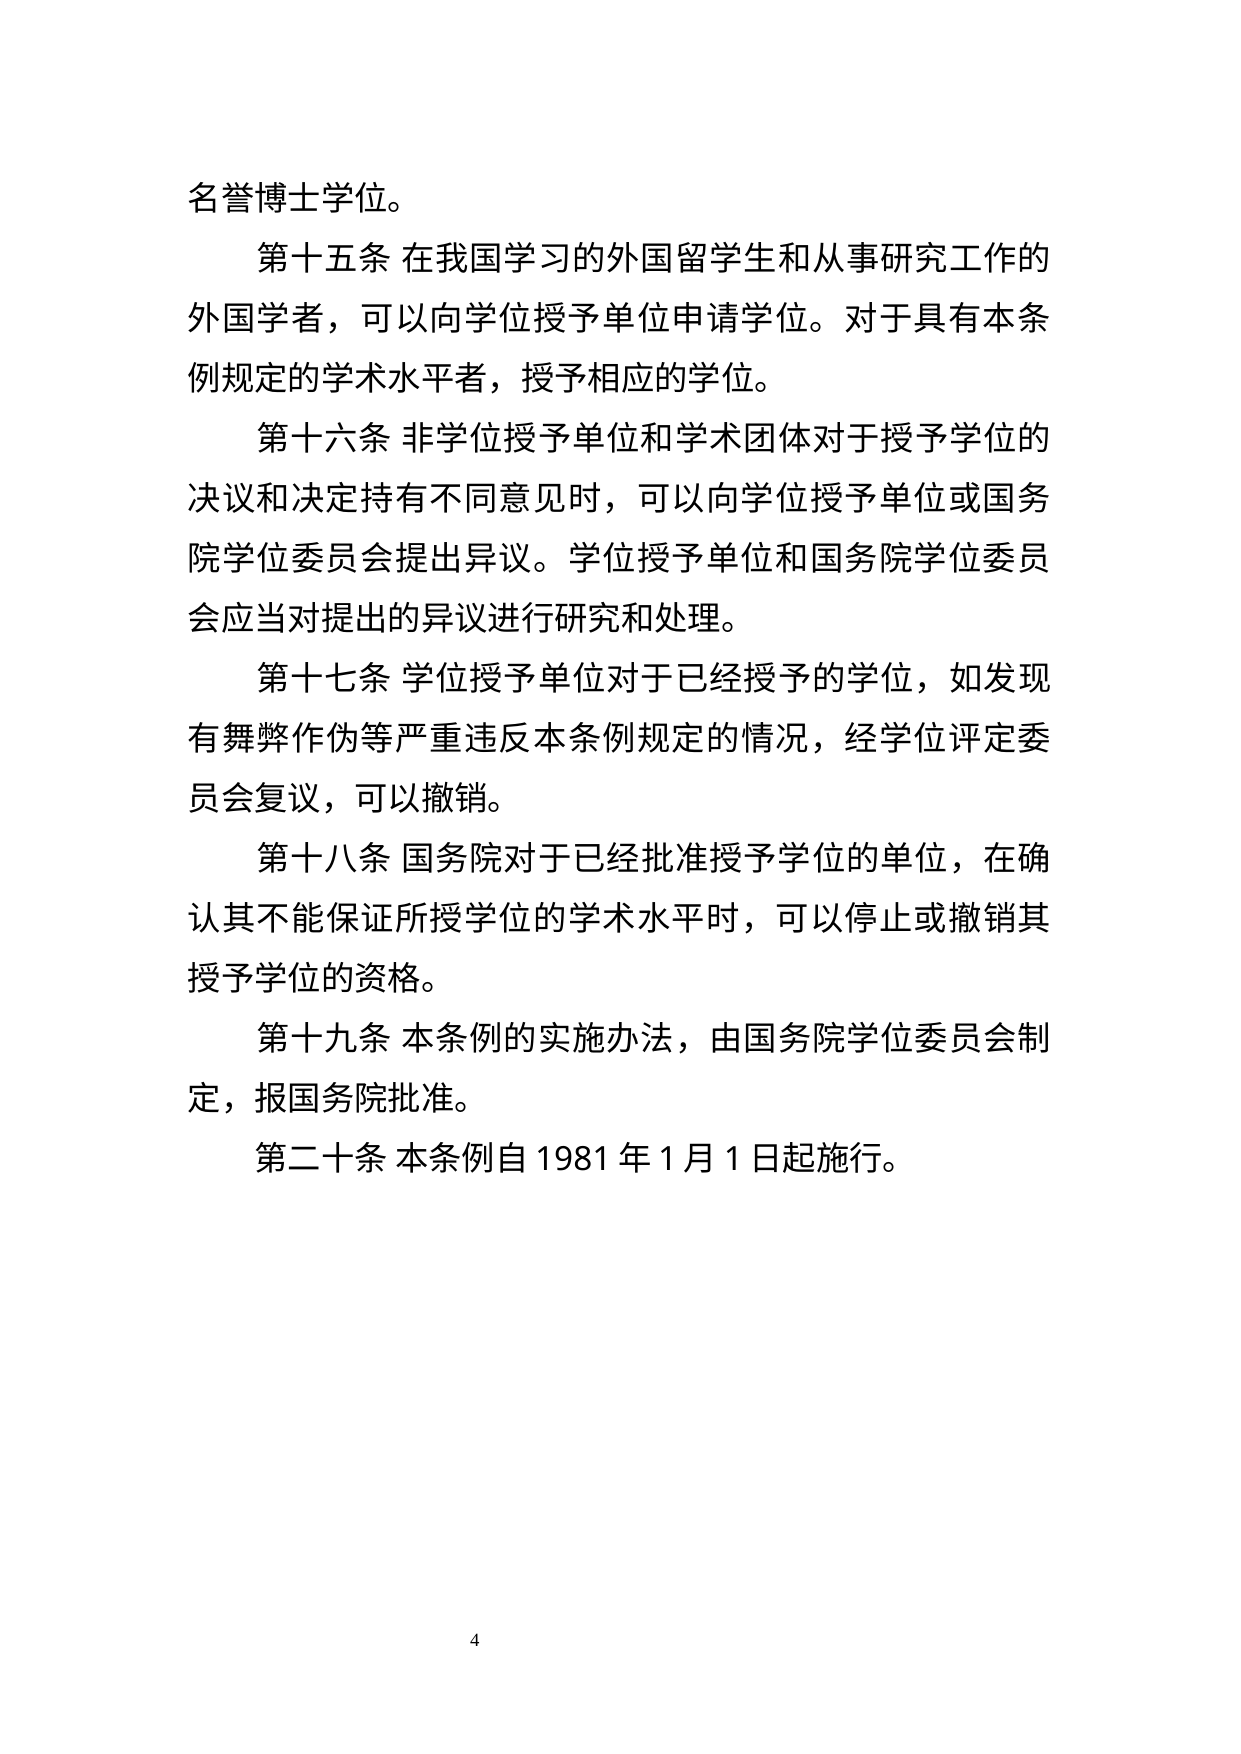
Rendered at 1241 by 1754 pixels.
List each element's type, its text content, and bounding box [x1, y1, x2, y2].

text 第十七条 学位授予单位对于已经授予的学位，如发现有舞弊作伪等严重违反本条例规定的情况，经学位评定委员会复议，可以撤销。 [187, 642, 1053, 822]
text 第十六条 非学位授予单位和学术团体对于授予学位的决议和决定持有不同意见时，可以向学位授予单位或国务院学位委员会提出异议。学位授予单位和国务院学位委员会应当对提出的异议进行研究和处理。 [187, 402, 1053, 642]
text 第十八条 国务院对于已经批准授予学位的单位，在确认其不能保证所授学位的学术水平时，可以停止或撤销其授予学位的资格。 [187, 822, 1053, 1002]
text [187, 162, 1053, 222]
text 第二十条 本条例自1981年1月1日起施行。 [187, 1122, 1053, 1182]
text 第十九条 本条例的实施办法，由国务院学位委员会制定，报国务院批准。 [187, 1002, 1053, 1122]
text 第十五条 在我国学习的外国留学生和从事研究工作的外国学者，可以向学位授予单位申请学位。对于具有本条例规定的学术水平者，授予相应的学位。 [187, 222, 1053, 402]
